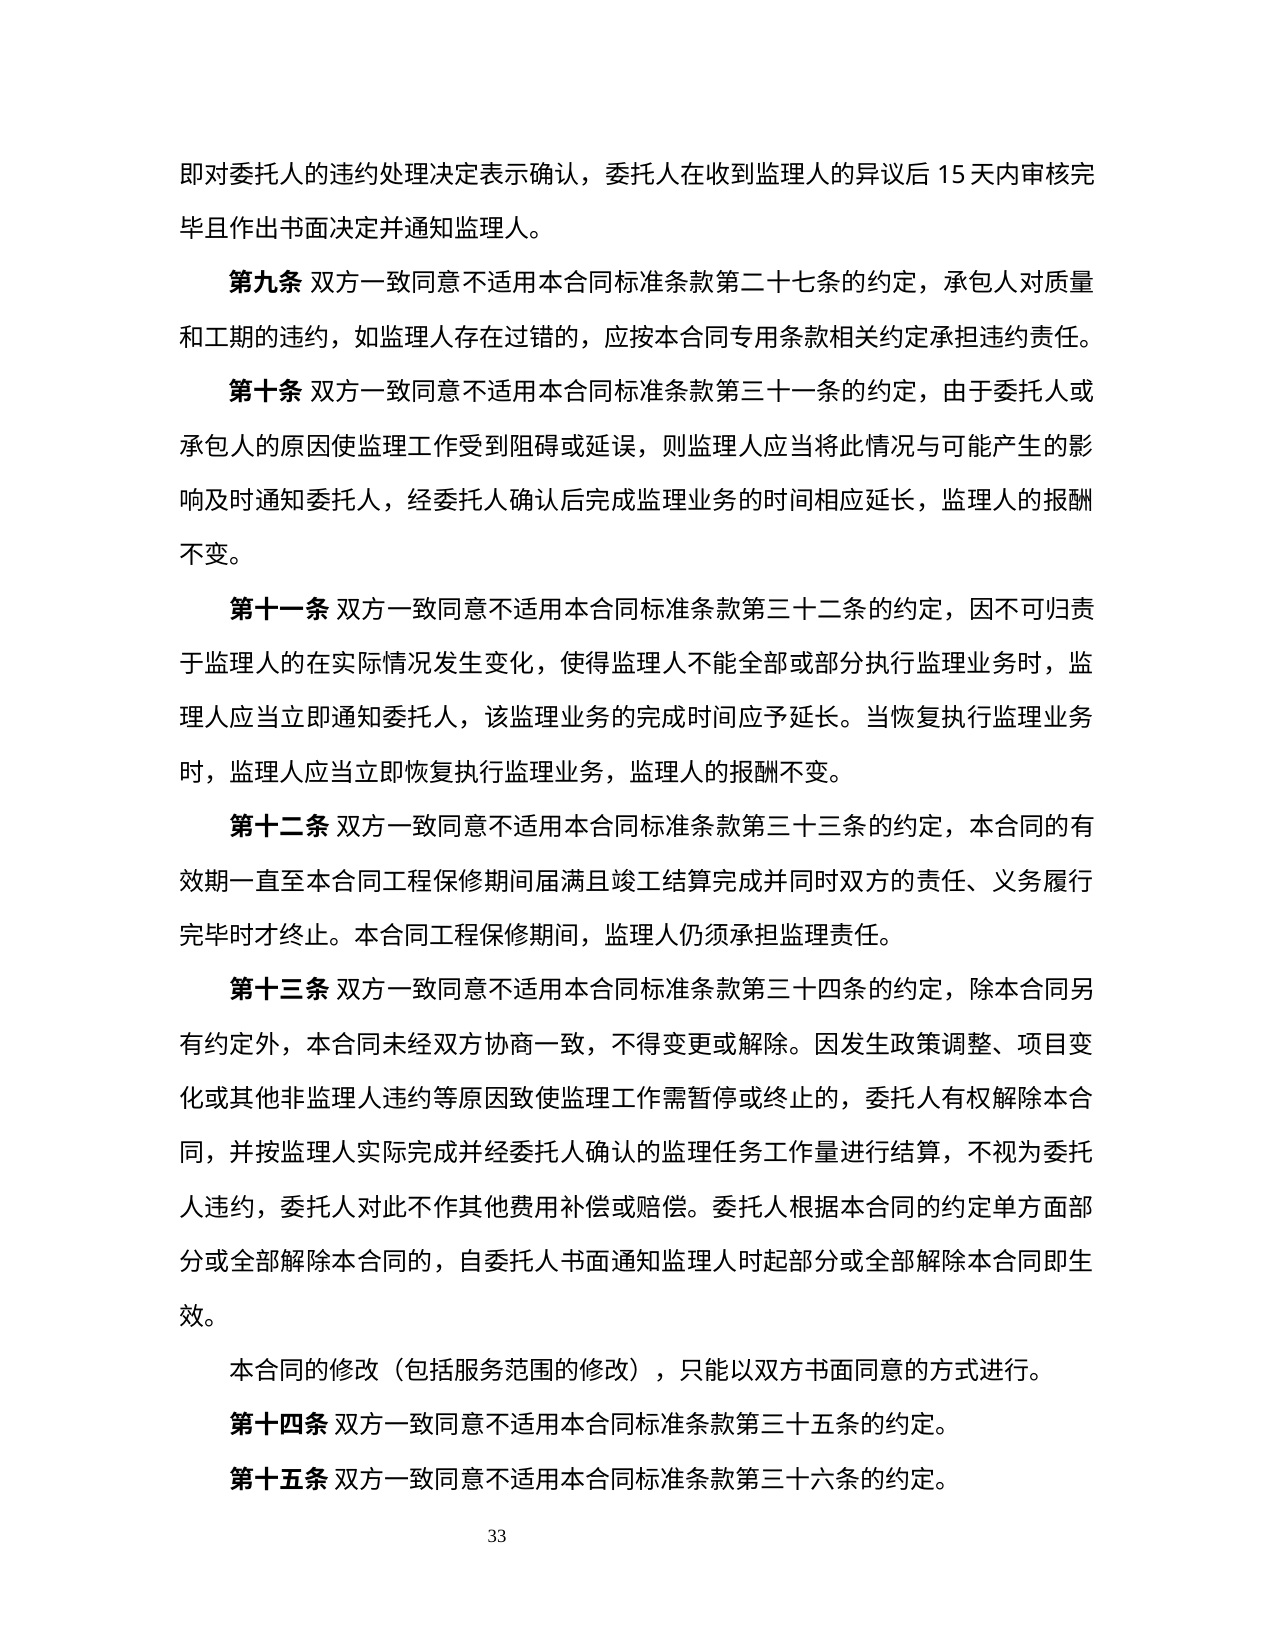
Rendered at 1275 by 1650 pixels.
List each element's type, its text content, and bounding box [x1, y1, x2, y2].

text 本合同的修改（包括服务范围的修改），只能以双方书面同意的方式进行。 [179, 1350, 1096, 1387]
text 第十一条 双方一致同意不适用本合同标准条款第三十二条的约定，因不可归责于监理人的在实际情况发生变化，使得监理人不能全部或部分执行监理业务时，监理人应当立即通知委托人，该监理业务的完成时间应予延长。当恢复执行监理业务时，监理人应当立即恢复执行监理业务，监理人的报酬不变。 [179, 589, 1096, 788]
text 第十二条 双方一致同意不适用本合同标准条款第三十三条的约定，本合同的有效期一直至本合同工程保修期间届满且竣工结算完成并同时双方的责任、义务履行完毕时才终止。本合同工程保修期间，监理人仍须承担监理责任。 [179, 807, 1096, 952]
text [179, 154, 1096, 245]
text 第十条 双方一致同意不适用本合同标准条款第三十一条的约定，由于委托人或承包人的原因使监理工作受到阻碍或延误，则监理人应当将此情况与可能产生的影响及时通知委托人，经委托人确认后完成监理业务的时间相应延长，监理人的报酬不变。 [179, 372, 1096, 571]
text 第十三条 双方一致同意不适用本合同标准条款第三十四条的约定，除本合同另有约定外，本合同未经双方协商一致，不得变更或解除。因发生政策调整、项目变化或其他非监理人违约等原因致使监理工作需暂停或终止的，委托人有权解除本合同，并按监理人实际完成并经委托人确认的监理任务工作量进行结算，不视为委托人违约，委托人对此不作其他费用补偿或赔偿。委托人根据本合同的约定单方面部分或全部解除本合同的，自委托人书面通知监理人时起部分或全部解除本合同即生效。 [179, 970, 1096, 1332]
text 第九条 双方一致同意不适用本合同标准条款第二十七条的约定，承包人对质量和工期的违约，如监理人存在过错的，应按本合同专用条款相关约定承担违约责任。 [179, 263, 1096, 353]
text 第十五条 双方一致同意不适用本合同标准条款第三十六条的约定。 [179, 1459, 1096, 1495]
text 第十四条 双方一致同意不适用本合同标准条款第三十五条的约定。 [179, 1405, 1096, 1441]
